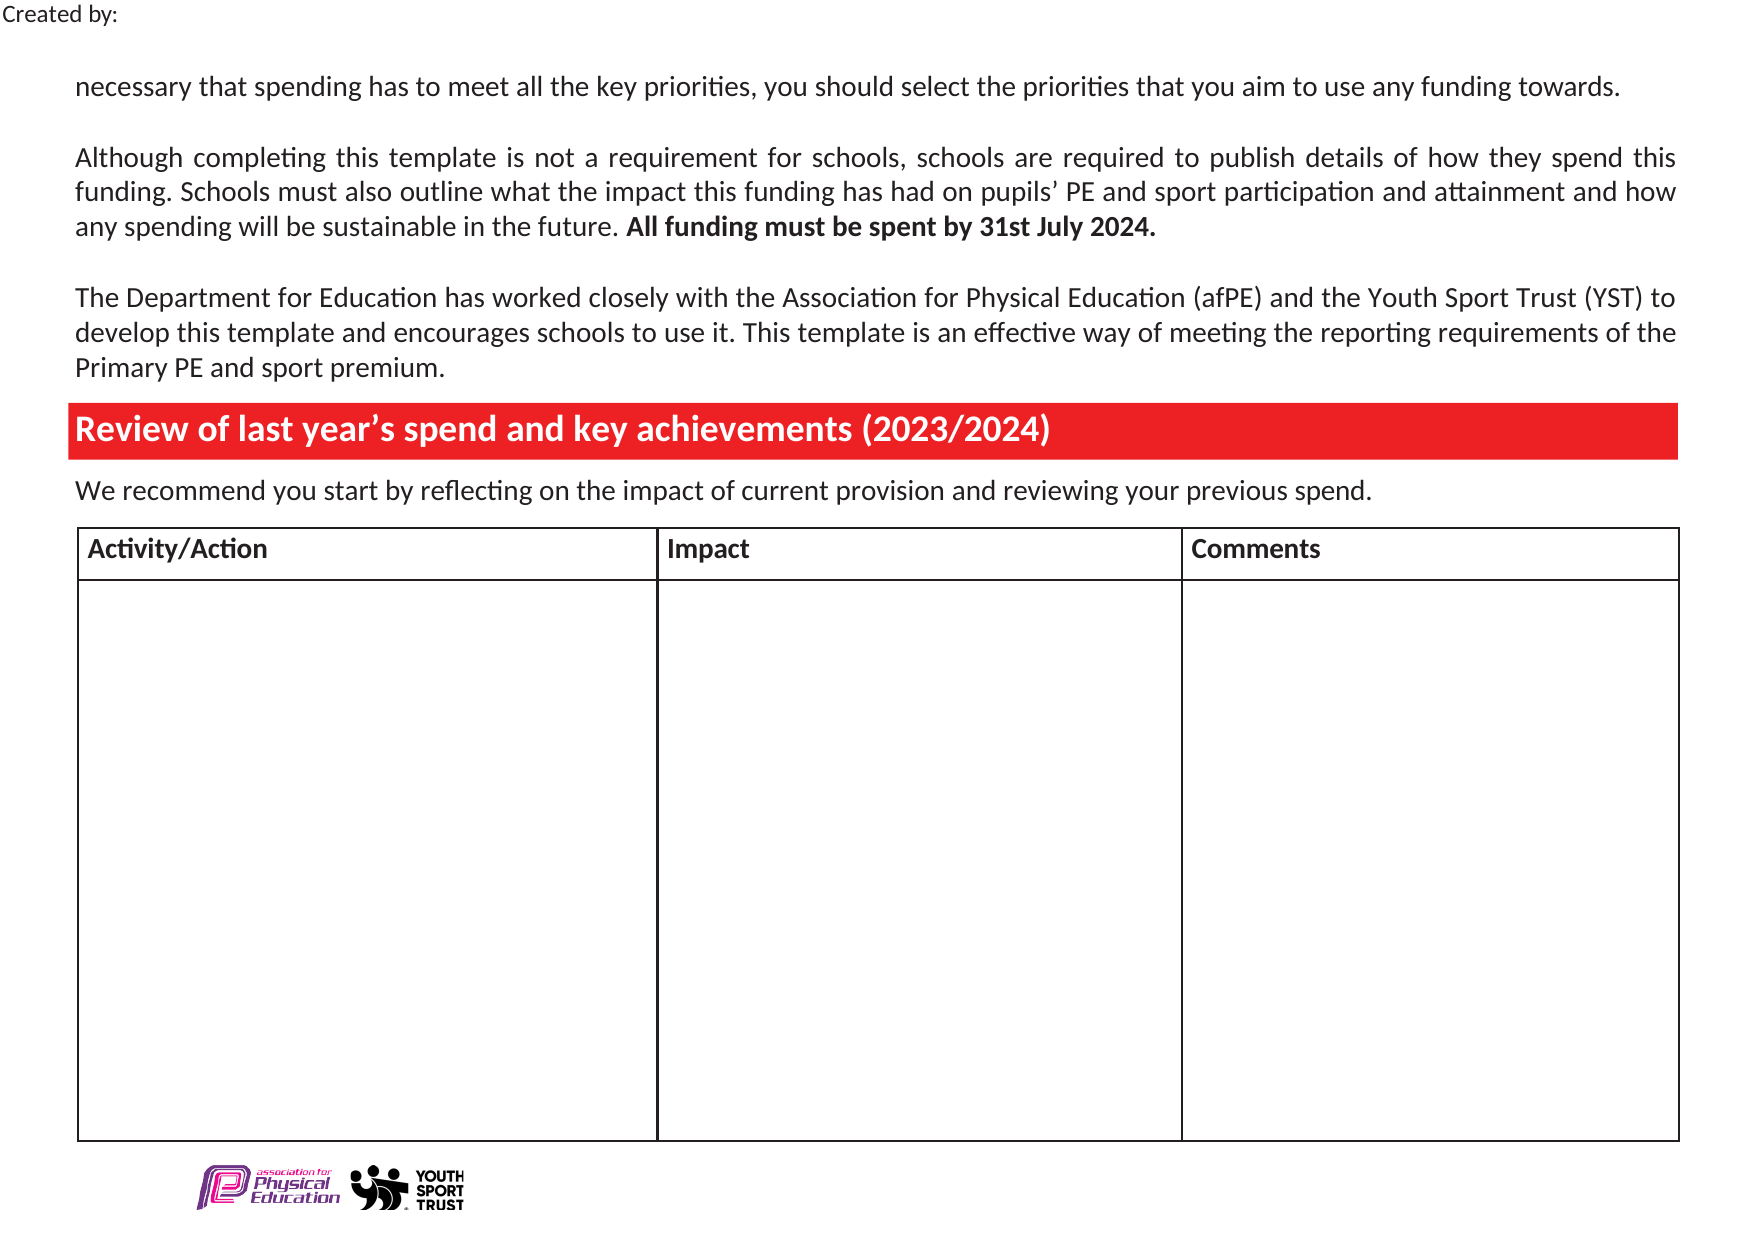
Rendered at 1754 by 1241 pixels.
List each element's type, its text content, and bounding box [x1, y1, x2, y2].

table_cell [1183, 581, 1678, 1139]
text We recommend you start by reflecting on the impact of current provision and reviewing your previous spend. [75, 472, 1693, 508]
text Although completing this template is not a requirement for schools, schools are required to publish details of how they spend this funding. Schools must also outline what the impact this funding has had on pupils’ PE and sport participation and attainment and how any spending will be sustainable in the future. All funding must be spent by 31st July 2024. [75, 139, 1679, 244]
table_header Impact [659, 529, 1181, 579]
picture [196, 1165, 340, 1210]
table_cell [659, 581, 1181, 1139]
text The Department for Education has worked closely with the Association for Physical Education (afPE) and the Youth Sport Trust (YST) to develop this template and encourages schools to use it. This template is an effective way of meeting the reporting requirements of the Primary PE and sport premium. [75, 279, 1679, 384]
picture [350, 1165, 464, 1210]
text necessary that spending has to meet all the key priorities, you should select the priorities that you aim to use any funding towards. [75, 68, 1693, 104]
table_header Comments [1183, 529, 1678, 579]
table_cell [79, 581, 656, 1139]
table_header Activity/Action [79, 529, 656, 579]
